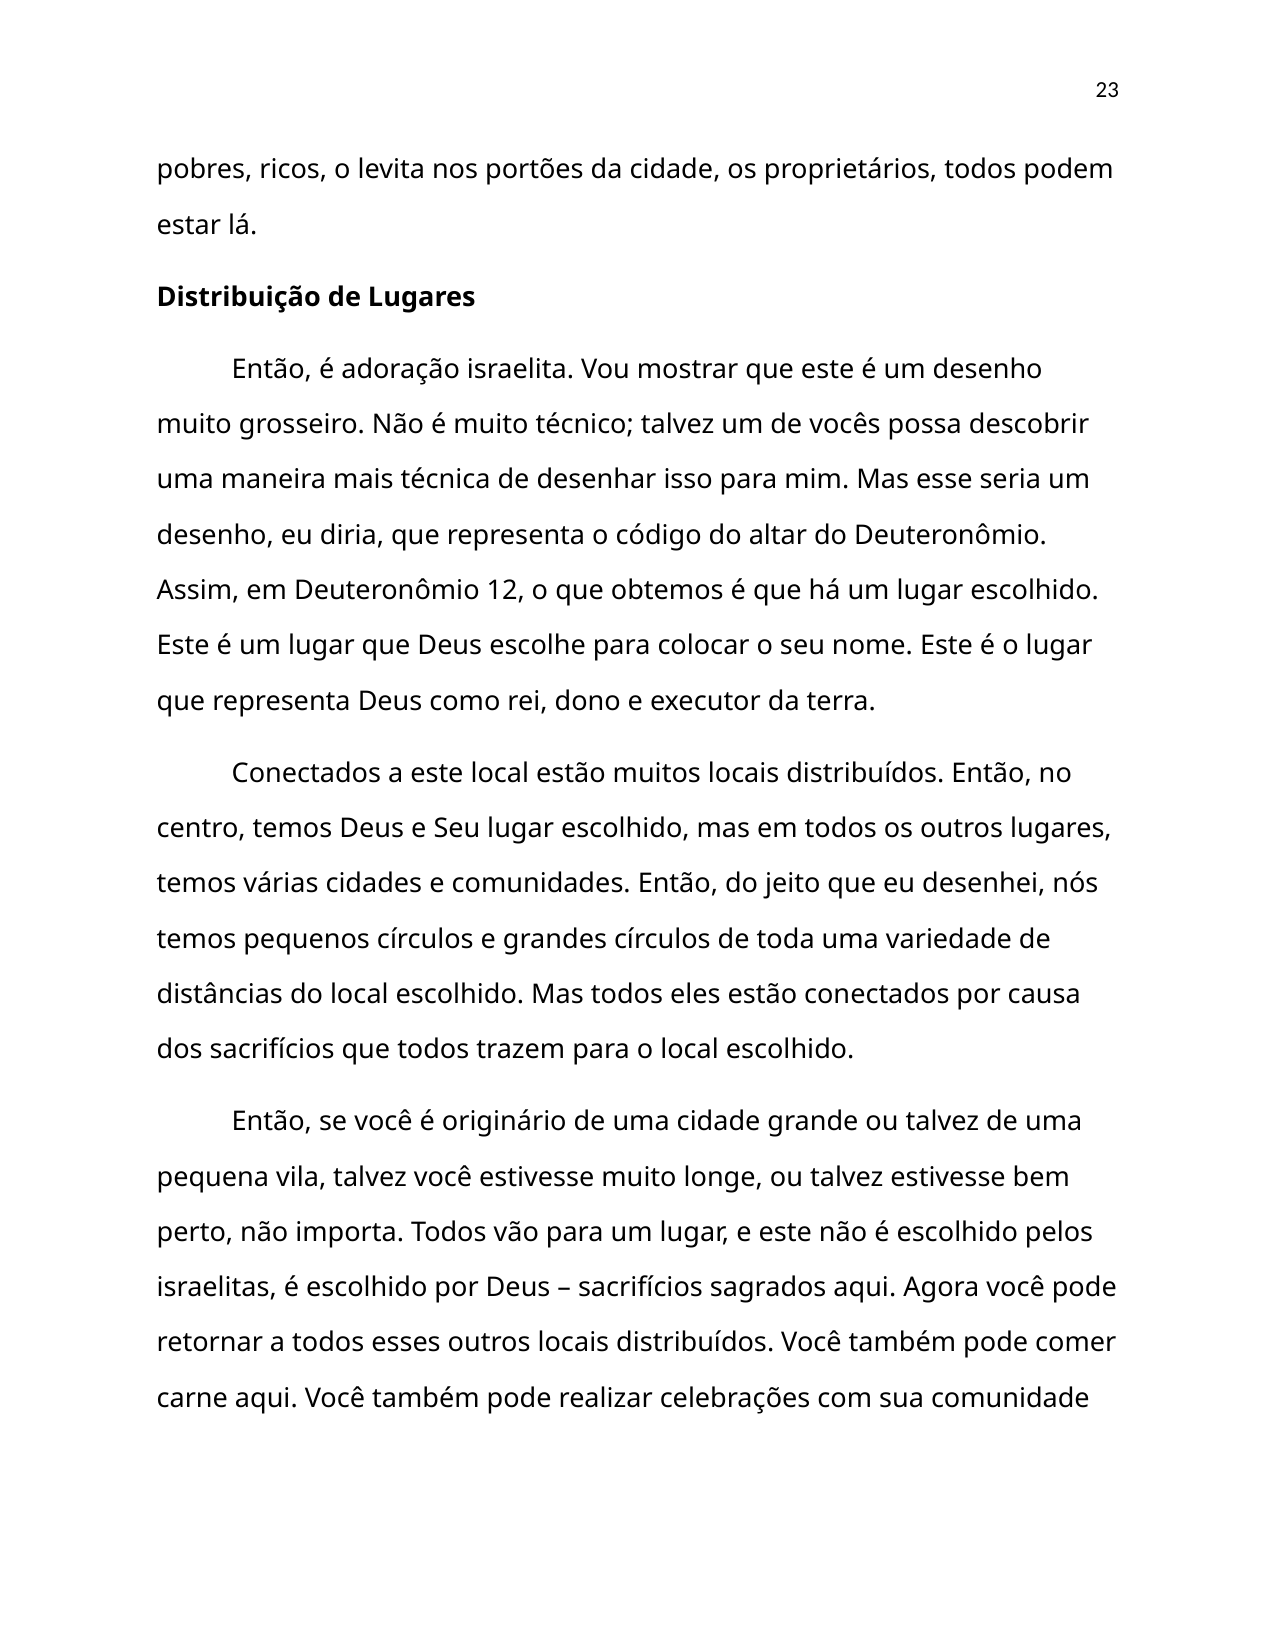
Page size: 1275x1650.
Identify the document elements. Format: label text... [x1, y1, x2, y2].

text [156, 150, 1118, 242]
text Então, é adoração israelita. Vou mostrar que este é um desenho muito grosseiro. Não é muito técnico; talvez um de vocês possa descobrir uma maneira mais técnica de desenhar isso para mim. Mas esse seria um desenho, eu diria, que representa o código do altar do Deuteronômio. Assim, em Deuteronômio 12, o que obtemos é que há um lugar escolhido. Este é um lugar que Deus escolhe para colocar o seu nome. Este é o lugar que representa Deus como rei, dono e executor da terra. [156, 349, 1118, 718]
text Conectados a este local estão muitos locais distribuídos. Então, no centro, temos Deus e Seu lugar escolhido, mas em todos os outros lugares, temos várias cidades e comunidades. Então, do jeito que eu desenhei, nós temos pequenos círculos e grandes círculos de toda uma variedade de distâncias do local escolhido. Mas todos eles estão conectados por causa dos sacrifícios que todos trazem para o local escolhido. [156, 753, 1118, 1067]
text Distribuição de Lugares [156, 277, 1118, 314]
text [156, 1102, 1118, 1415]
